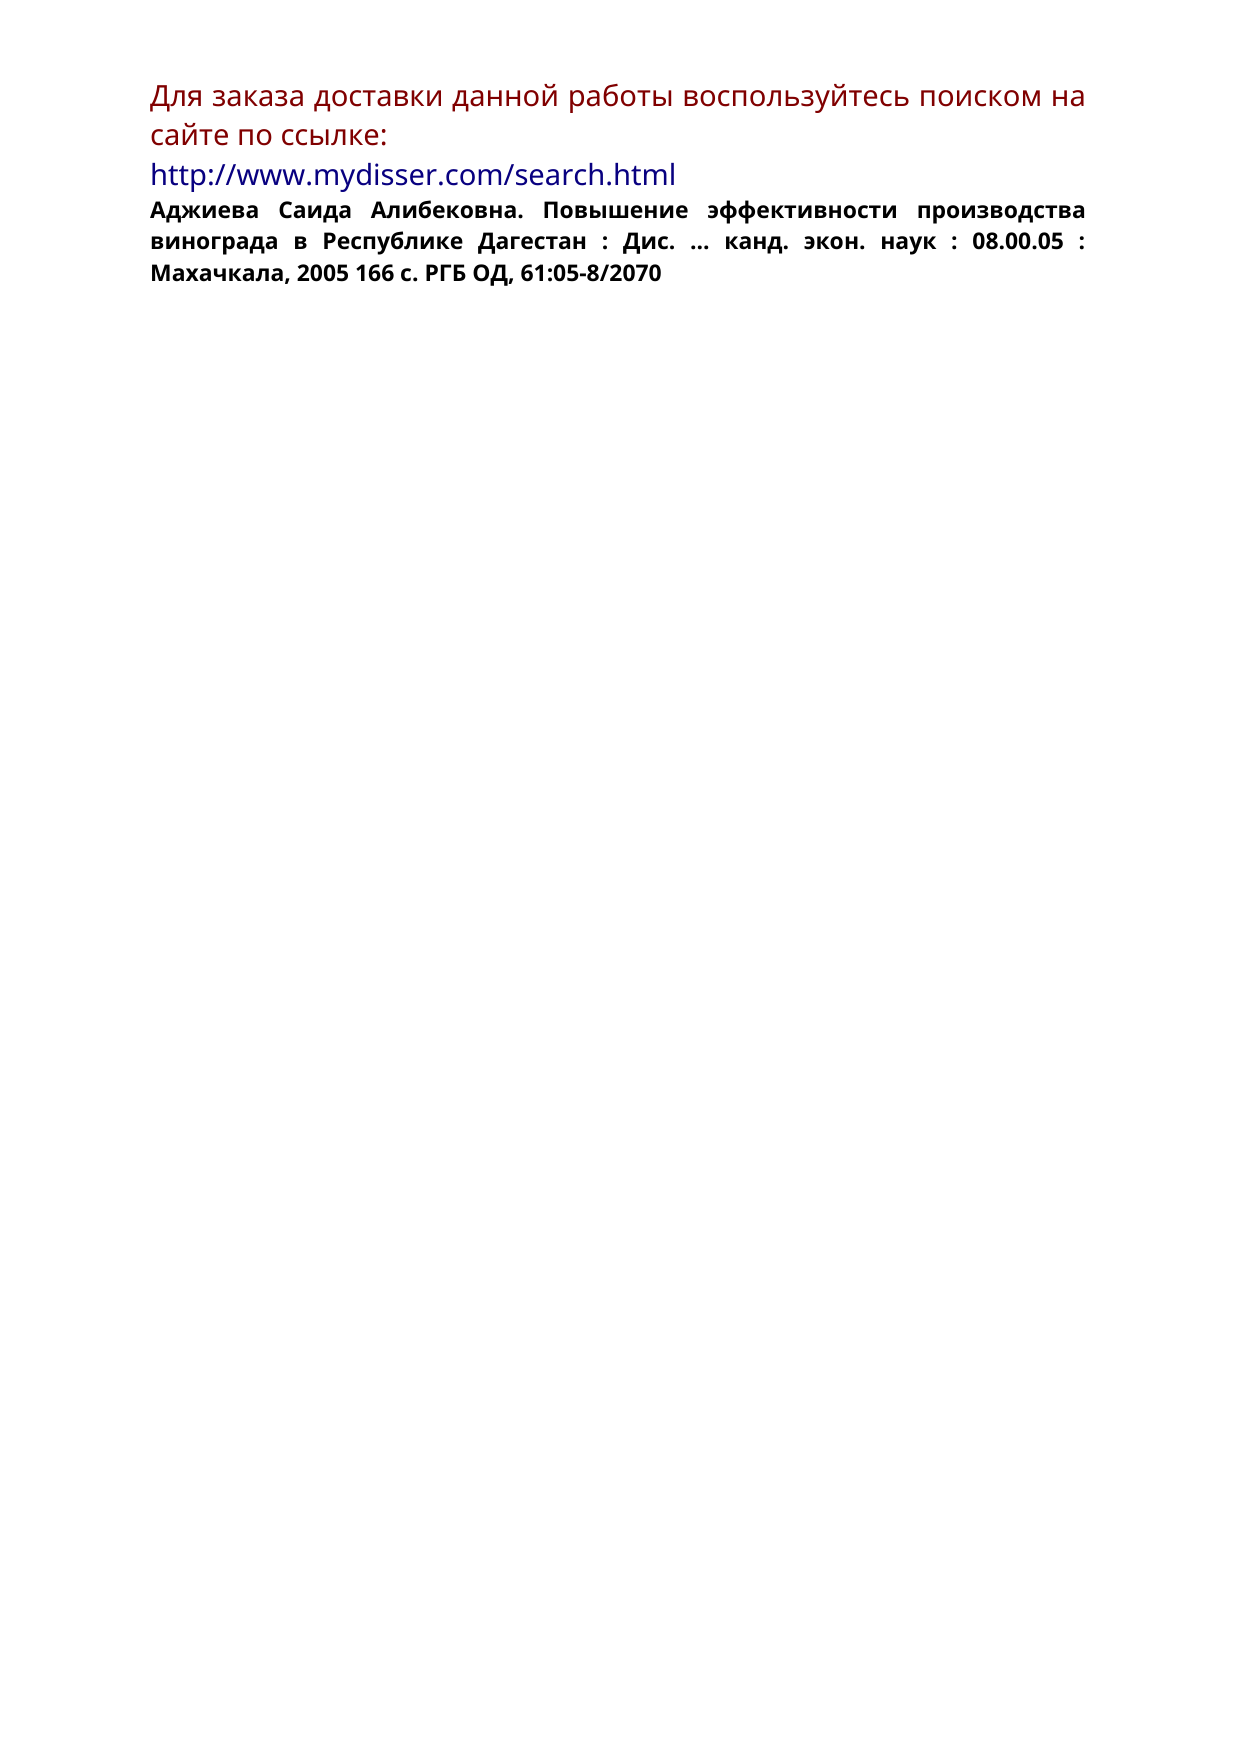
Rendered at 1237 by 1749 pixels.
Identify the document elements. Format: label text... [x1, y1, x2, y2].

text Аджиева Саида Алибековна. Повышение эффективности производства винограда в Республике Дагестан : Дис. ... канд. экон. наук : 08.00.05 : Махачкала, 2005 166 c. РГБ ОД, 61:05-8/2070 [150, 194, 1086, 288]
